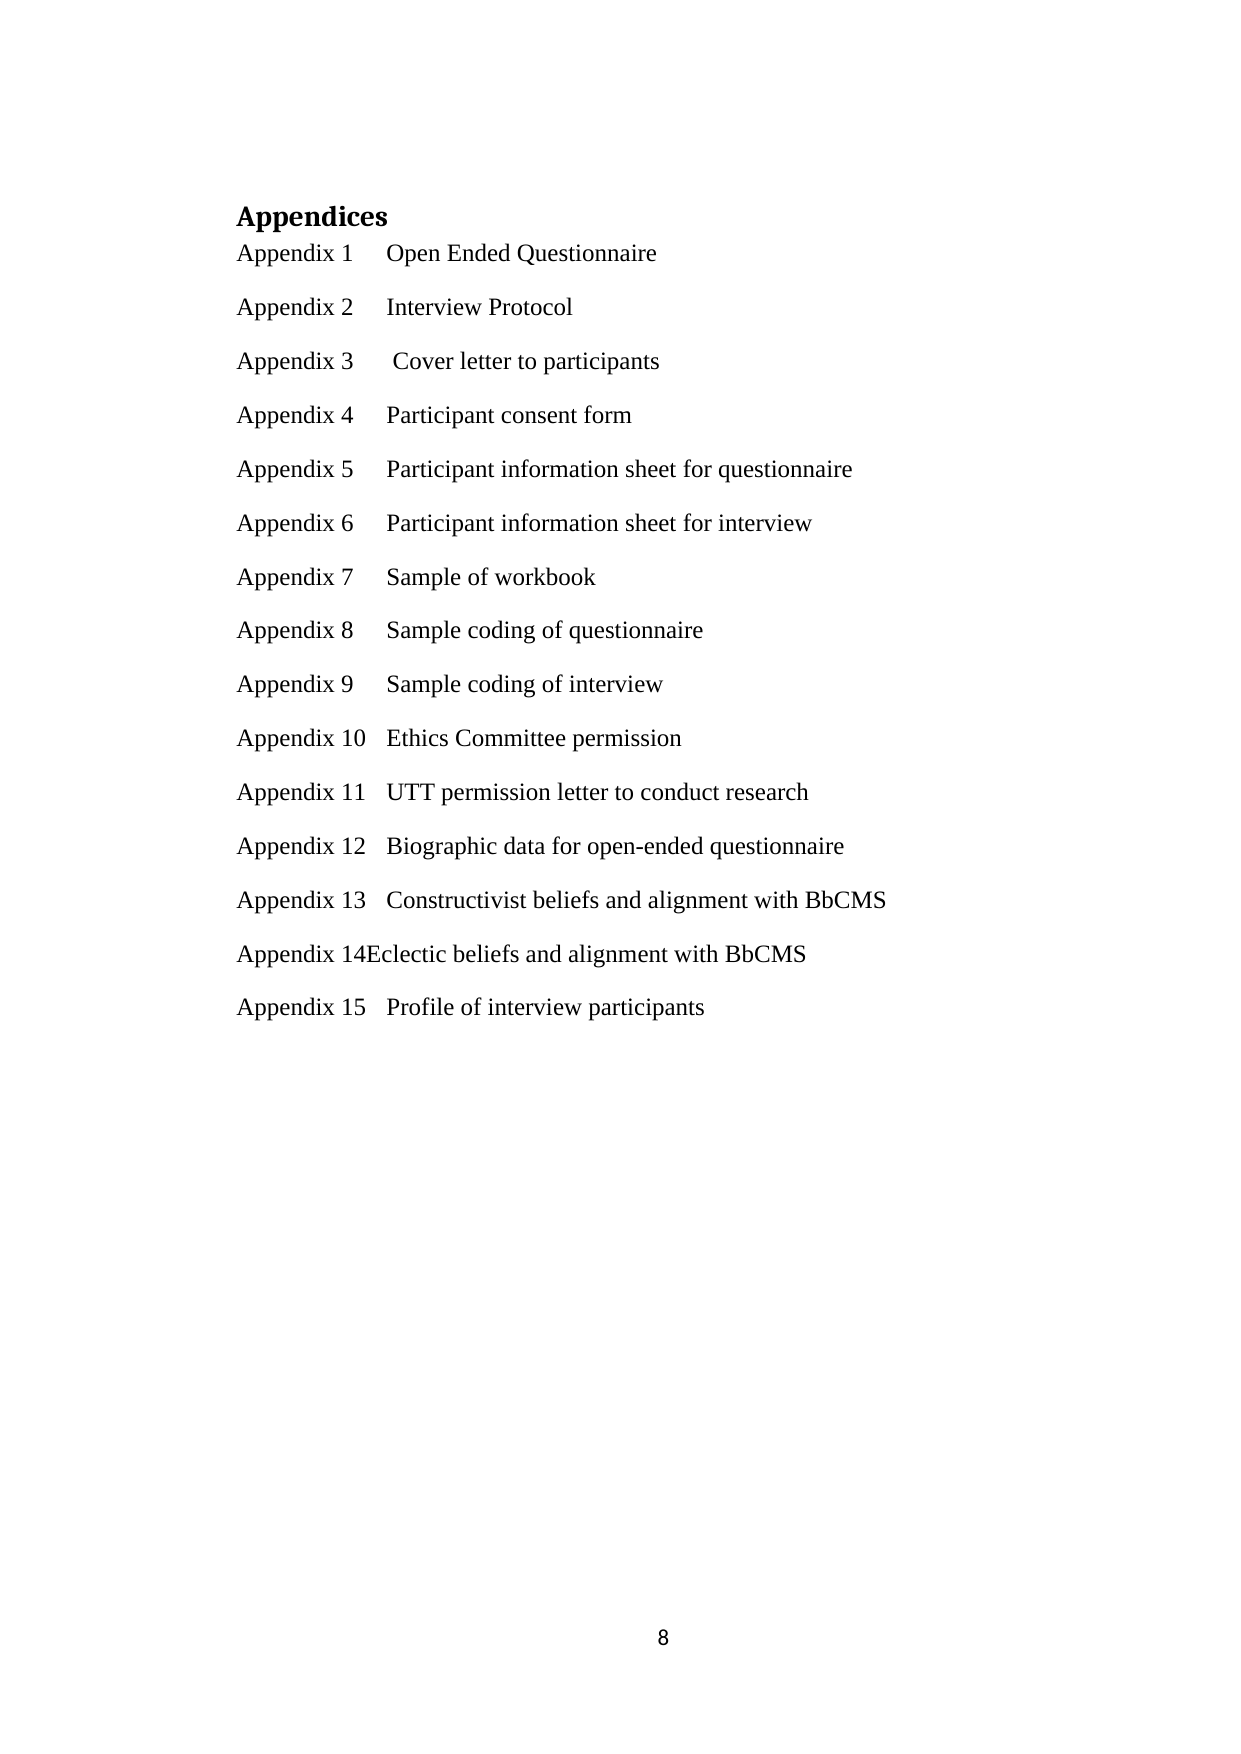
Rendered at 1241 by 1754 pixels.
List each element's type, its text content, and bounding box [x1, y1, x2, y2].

text Appendix 15 Profile of interview participants [236, 992, 1090, 1021]
text Appendix 3 Cover letter to participants [236, 346, 1090, 375]
text Appendix 13 Constructivist beliefs and alignment with BbCMS [236, 885, 1090, 913]
text Appendix 4 Participant consent form [236, 400, 1090, 429]
text Appendix 12 Biographic data for open-ended questionnaire [236, 831, 1090, 860]
text Appendix 7 Sample of workbook [236, 562, 1090, 590]
text Appendix 2 Interview Protocol [236, 292, 1090, 321]
text Appendix 10 Ethics Committee permission [236, 723, 1090, 752]
text Appendix 6 Participant information sheet for interview [236, 508, 1090, 537]
text Appendix 11 UTT permission letter to conduct research [236, 777, 1090, 806]
text Appendix 14Eclectic beliefs and alignment with BbCMS [236, 939, 1090, 967]
text Appendix 8 Sample coding of questionnaire [236, 616, 1090, 644]
text Appendix 9 Sample coding of interview [236, 669, 1090, 698]
text Appendix 5 Participant information sheet for questionnaire [236, 454, 1090, 483]
subtitle Appendices [236, 200, 1090, 233]
text Appendix 1 Open Ended Questionnaire [236, 238, 1090, 267]
